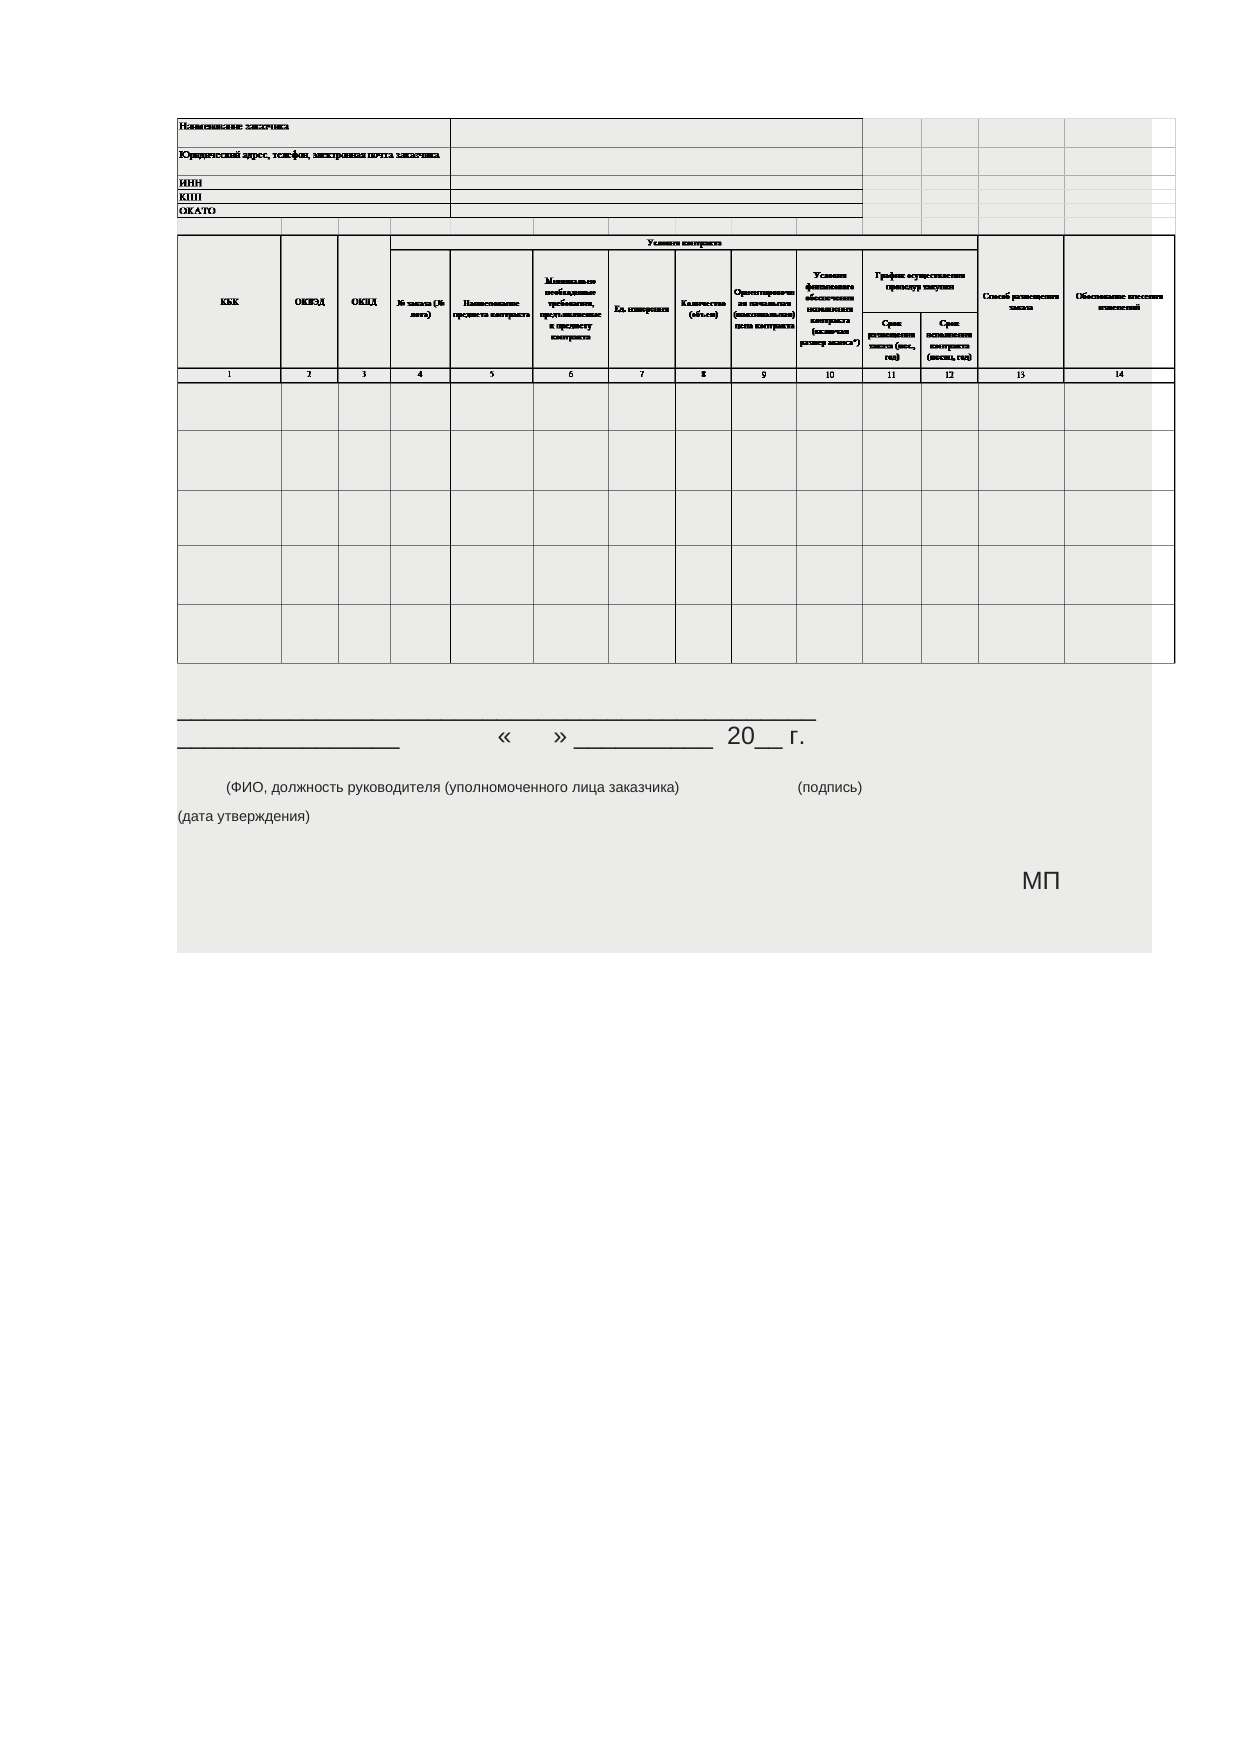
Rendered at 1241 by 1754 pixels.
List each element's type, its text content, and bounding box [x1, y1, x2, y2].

text (ФИО, должность руководителя (уполномоченного лица заказчика) (подпись) (дата утверждения) [177, 779, 1152, 837]
picture [177, 118, 1176, 664]
text МП [177, 866, 1152, 895]
text ______________________________________________ ________________ « » __________ 20__ г. [177, 693, 1152, 750]
